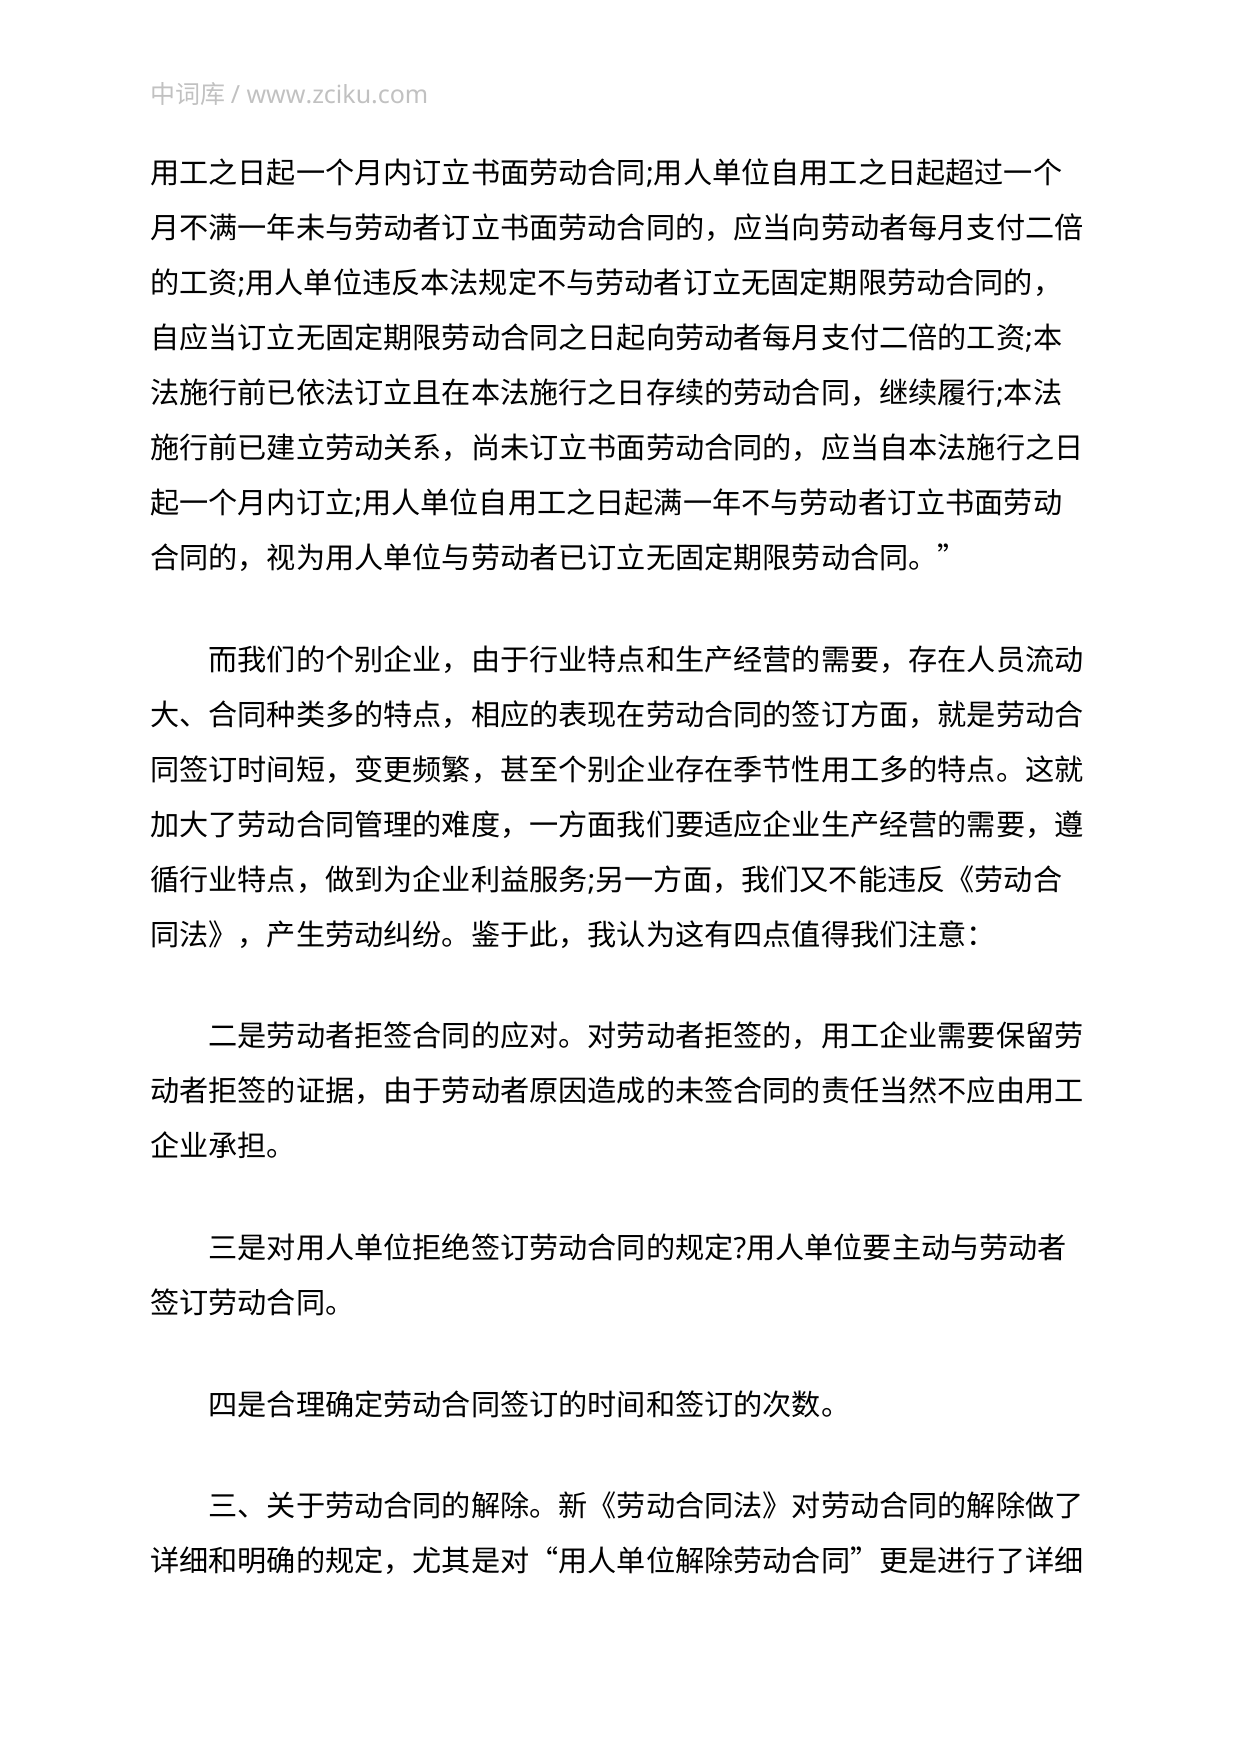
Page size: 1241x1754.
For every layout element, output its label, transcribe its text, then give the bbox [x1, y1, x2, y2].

text 二是劳动者拒签合同的应对。对劳动者拒签的，用工企业需要保留劳动者拒签的证据，由于劳动者原因造成的未签合同的责任当然不应由用工企业承担。 [150, 1013, 1090, 1165]
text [150, 150, 1090, 577]
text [150, 1483, 1090, 1580]
text 而我们的个别企业，由于行业特点和生产经营的需要，存在人员流动大、合同种类多的特点，相应的表现在劳动合同的签订方面，就是劳动合同签订时间短，变更频繁，甚至个别企业存在季节性用工多的特点。这就加大了劳动合同管理的难度，一方面我们要适应企业生产经营的需要，遵循行业特点，做到为企业利益服务;另一方面，我们又不能违反《劳动合同法》，产生劳动纠纷。鉴于此，我认为这有四点值得我们注意： [150, 637, 1090, 953]
text 四是合理确定劳动合同签订的时间和签订的次数。 [150, 1381, 1090, 1423]
text 三是对用人单位拒绝签订劳动合同的规定?用人单位要主动与劳动者签订劳动合同。 [150, 1224, 1090, 1322]
